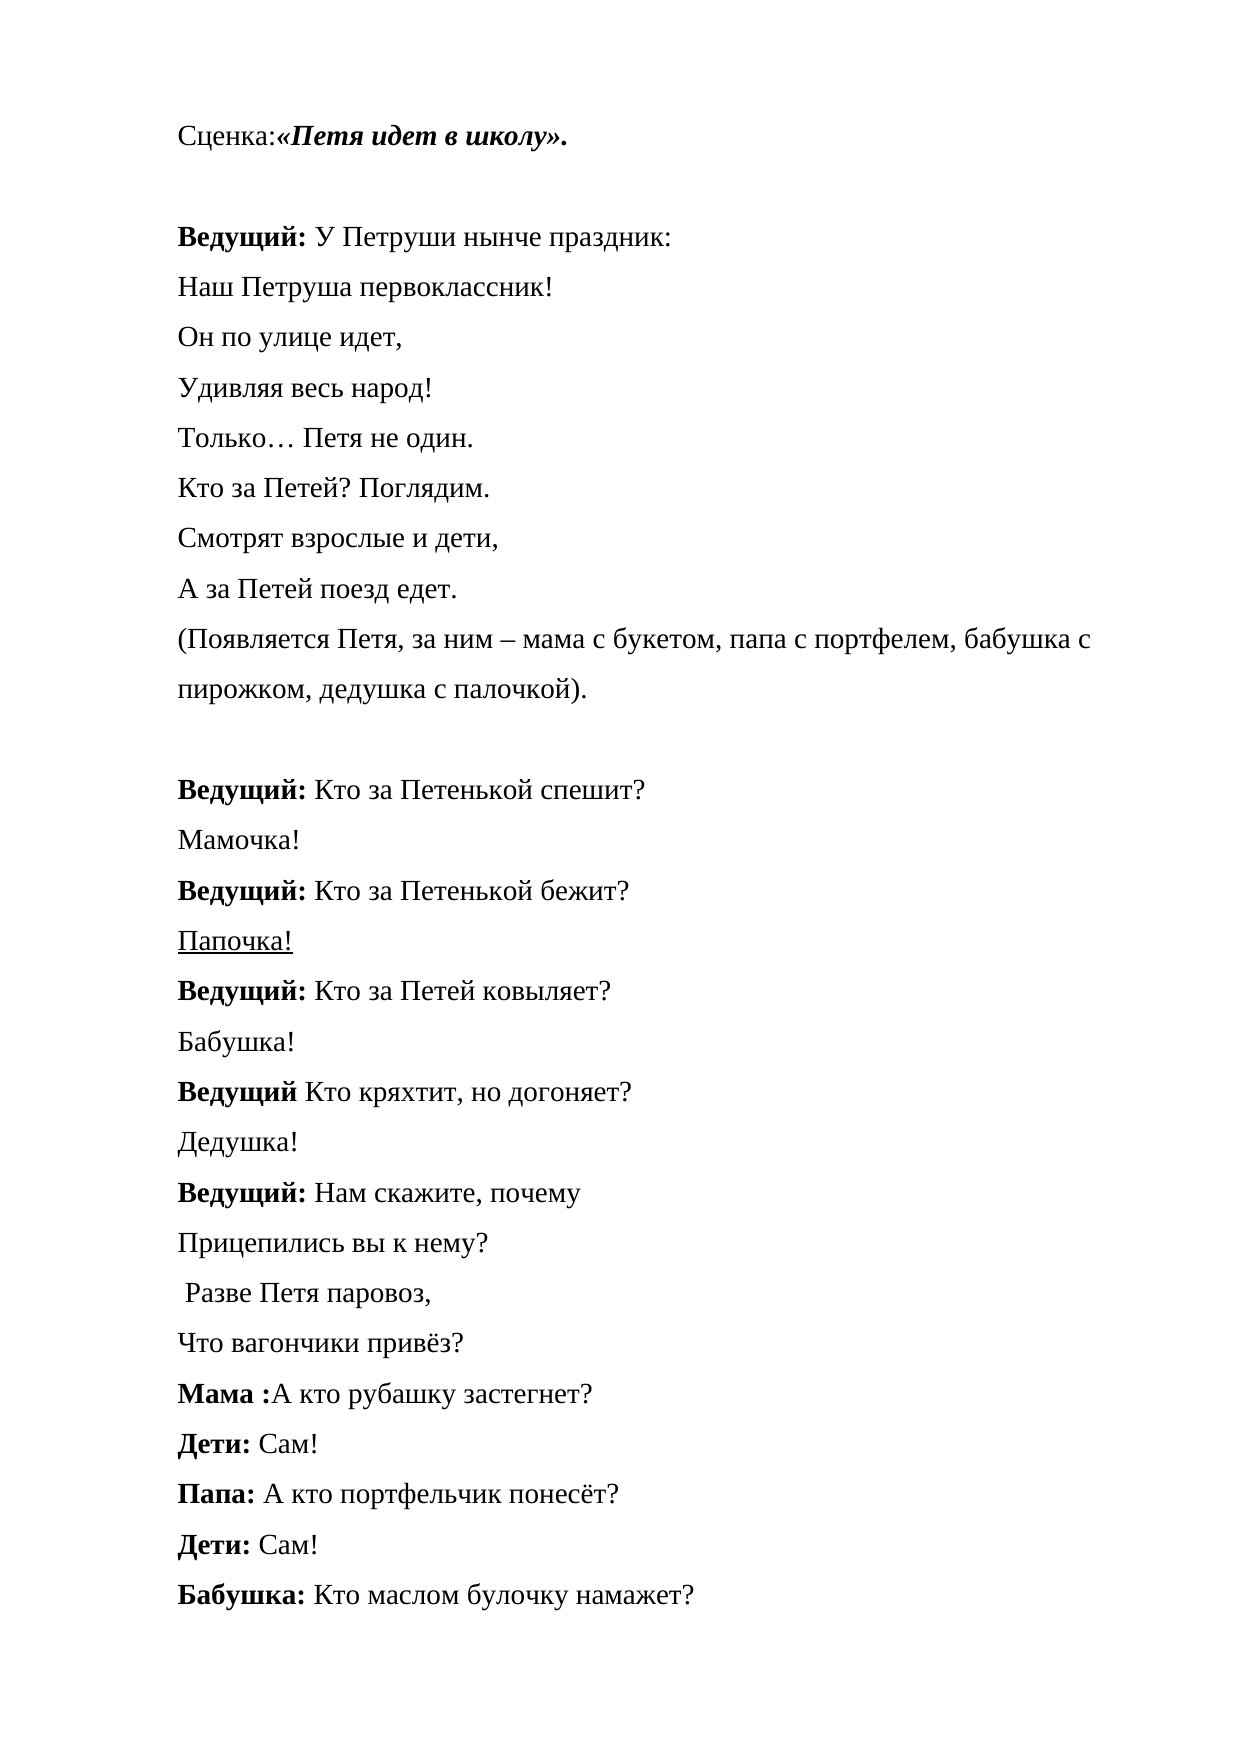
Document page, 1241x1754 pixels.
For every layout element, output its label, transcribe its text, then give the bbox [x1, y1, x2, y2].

text Прицепились вы к нему? [177, 1225, 1152, 1258]
text Что вагончики привёз? [177, 1326, 1152, 1359]
text Ведущий: Кто за Петей ковыляет? [177, 973, 1152, 1007]
text А за Петей поезд едет. [177, 571, 1152, 604]
text Дедушка! [177, 1124, 1152, 1158]
text Кто за Петей? Поглядим. [177, 470, 1152, 504]
text Мама :А кто рубашку застегнет? [177, 1376, 1152, 1409]
text Бабушка! [177, 1024, 1152, 1057]
text Наш Петруша первоклассник! [177, 269, 1152, 303]
text Только… Петя не один. [177, 420, 1152, 453]
text Смотрят взрослые и дети, [177, 521, 1152, 554]
text Разве Петя паровоз, [177, 1275, 1152, 1309]
text Мамочка! [177, 822, 1152, 856]
text Дети: Сам! [177, 1527, 1152, 1560]
text Бабушка: Кто маслом булочку намажет? [177, 1577, 1152, 1611]
text Сценка:«Петя идет в школу». [177, 118, 1152, 152]
text Ведущий: Кто за Петенькой спешит? [177, 772, 1152, 806]
text Ведущий: Нам скажите, почему [177, 1175, 1152, 1208]
text (Появляется Петя, за ним – мама с букетом, папа с портфелем, бабушка с пирожком, дедушка с палочкой). [177, 621, 1152, 705]
text Дети: Сам! [177, 1426, 1152, 1460]
text Ведущий: У Петруши нынче праздник: [177, 219, 1152, 252]
text Удивляя весь народ! [177, 370, 1152, 403]
text Ведущий: Кто за Петенькой бежит? [177, 873, 1152, 906]
text Папочка! [177, 923, 1152, 957]
text Он по улице идет, [177, 319, 1152, 353]
text Ведущий Кто кряхтит, но догоняет? [177, 1074, 1152, 1108]
text Папа: А кто портфельчик понесёт? [177, 1477, 1152, 1510]
